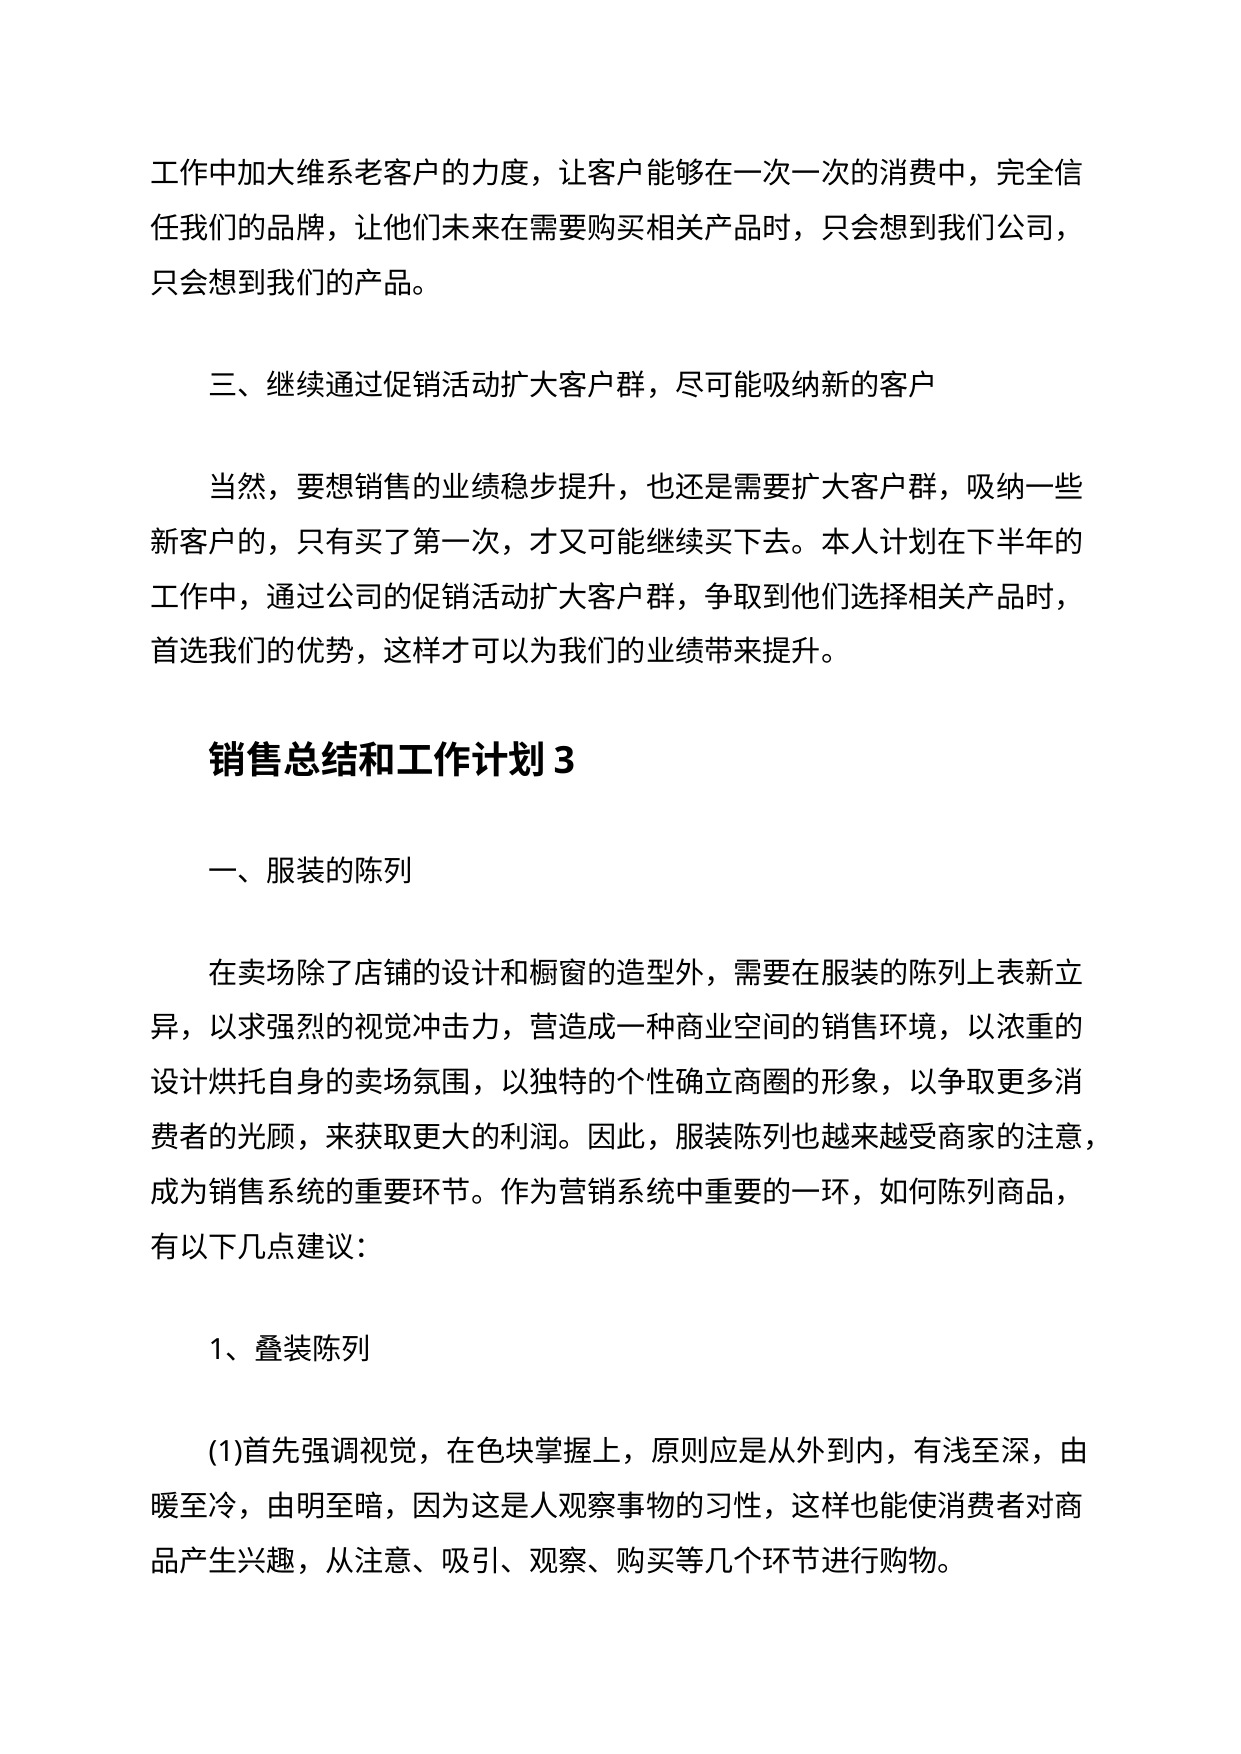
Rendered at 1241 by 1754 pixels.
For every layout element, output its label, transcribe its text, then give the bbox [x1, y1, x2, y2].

text 一、服装的陈列 [150, 847, 1090, 890]
text (1)首先强调视觉，在色块掌握上，原则应是从外到内，有浅至深，由暖至冷，由明至暗，因为这是人观察事物的习性，这样也能使消费者对商品产生兴趣，从注意、吸引、观察、购买等几个环节进行购物。 [150, 1427, 1090, 1579]
text 当然，要想销售的业绩稳步提升，也还是需要扩大客户群，吸纳一些新客户的，只有买了第一次，才又可能继续买下去。本人计划在下半年的工作中，通过公司的促销活动扩大客户群，争取到他们选择相关产品时，首选我们的优势，这样才可以为我们的业绩带来提升。 [150, 463, 1090, 670]
text 销售总结和工作计划3 [150, 730, 1090, 784]
text 三、继续通过促销活动扩大客户群，尽可能吸纳新的客户 [150, 362, 1090, 404]
text 1、叠装陈列 [150, 1325, 1090, 1368]
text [150, 150, 1090, 302]
text 在卖场除了店铺的设计和橱窗的造型外，需要在服装的陈列上表新立异，以求强烈的视觉冲击力，营造成一种商业空间的销售环境，以浓重的设计烘托自身的卖场氛围，以独特的个性确立商圈的形象，以争取更多消费者的光顾，来获取更大的利润。因此，服装陈列也越来越受商家的注意，成为销售系统的重要环节。作为营销系统中重要的一环，如何陈列商品，有以下几点建议： [150, 949, 1090, 1266]
